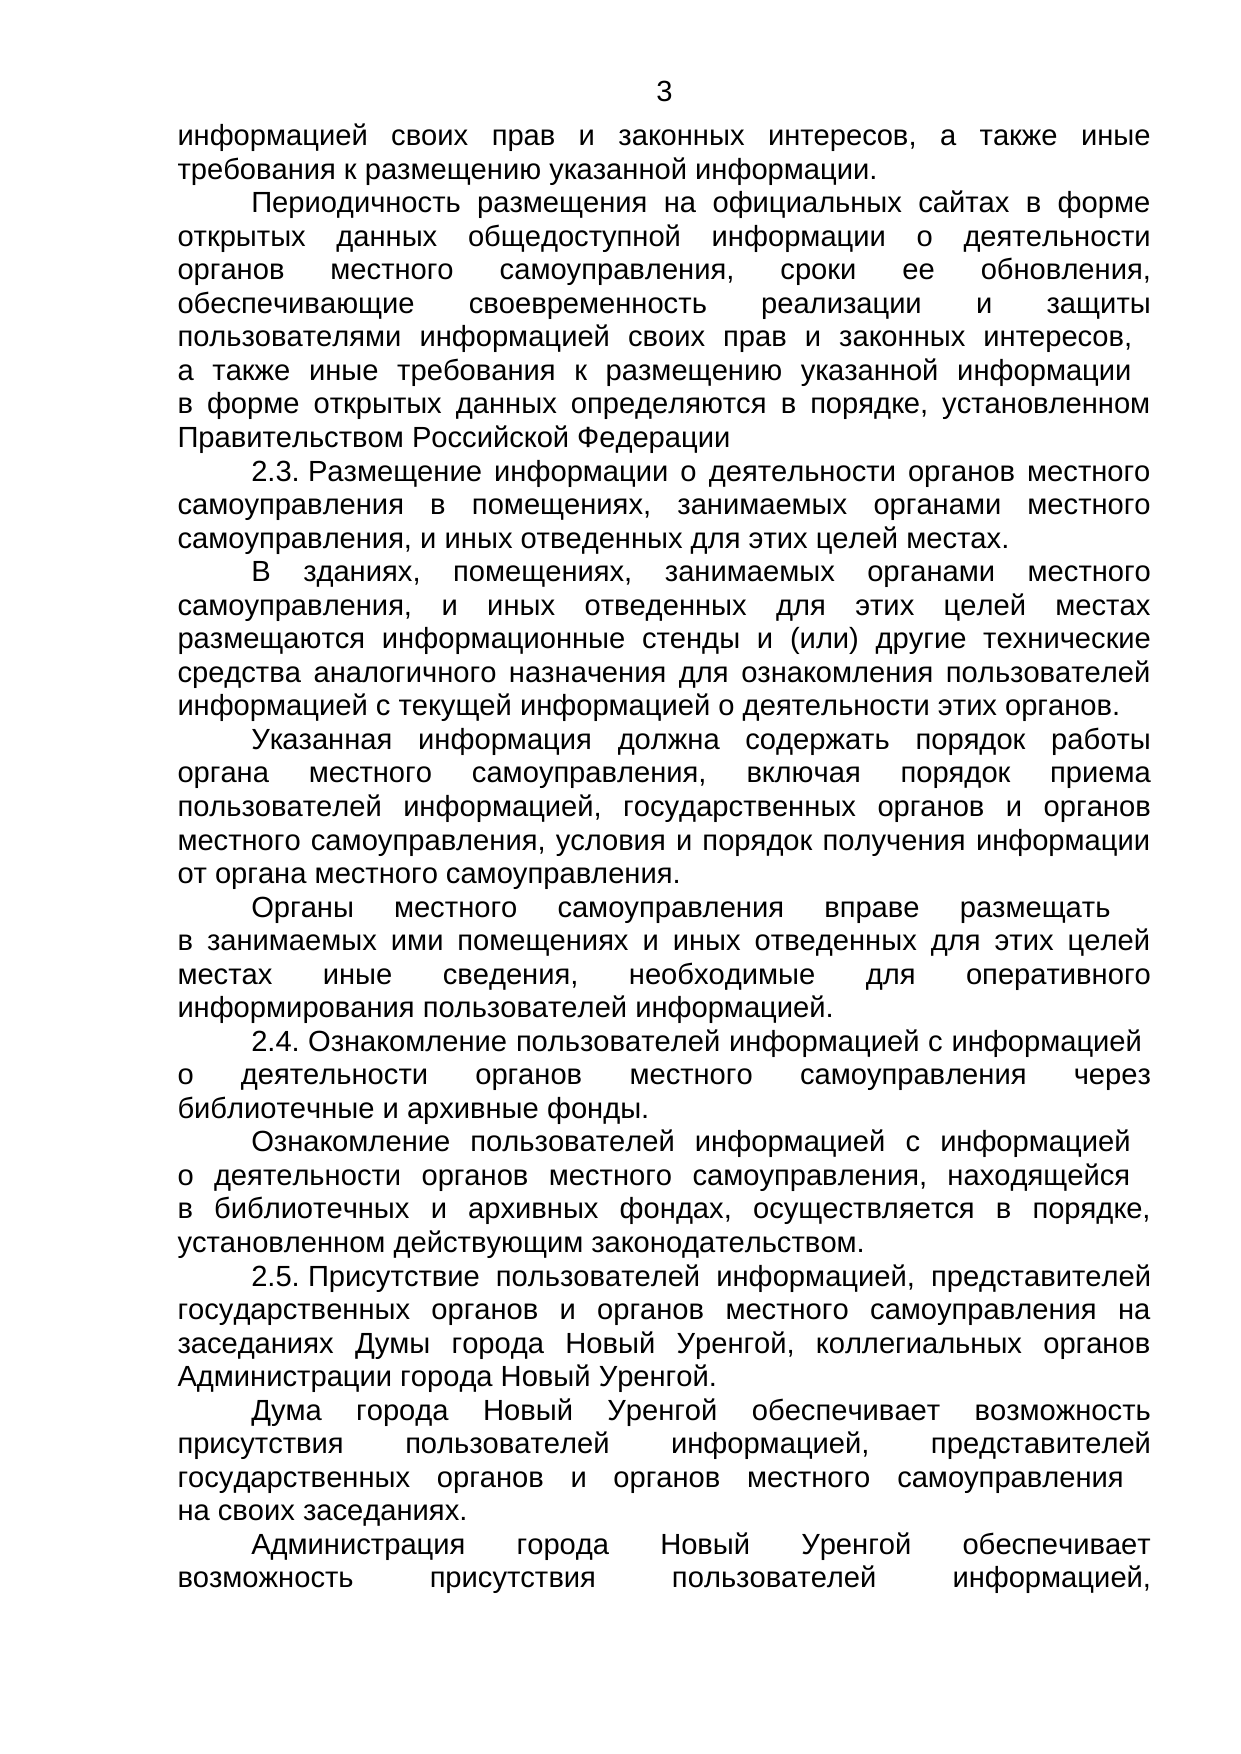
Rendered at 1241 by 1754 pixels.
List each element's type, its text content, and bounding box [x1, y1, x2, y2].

text Ознакомление пользователей информацией с информацией о деятельности органов местного самоуправления, находящейся в библиотечных и архивных фондах, осуществляется в порядке, установленном действующим законодательством. [177, 1124, 1152, 1258]
text 2.5. Присутствие пользователей информацией, представителей государственных органов и органов местного самоуправления на заседаниях Думы города Новый Уренгой, коллегиальных органов Администрации города Новый Уренгой. [177, 1258, 1152, 1393]
text Периодичность размещения на официальных сайтах в форме открытых данных общедоступной информации о деятельности органов местного самоуправления, сроки ее обновления, обеспечивающие своевременность реализации и защиты пользователями информацией своих прав и законных интересов, а также иные требования к размещению указанной информации в форме открытых данных определяются в порядке, установленном Правительством Российской Федерации [177, 185, 1152, 453]
text 2.3. Размещение информации о деятельности органов местного самоуправления в помещениях, занимаемых органами местного самоуправления, и иных отведенных для этих целей местах. [177, 453, 1152, 554]
text В зданиях, помещениях, занимаемых органами местного самоуправления, и иных отведенных для этих целей местах размещаются информационные стенды и (или) другие технические средства аналогичного назначения для ознакомления пользователей информацией с текущей информацией о деятельности этих органов. [177, 554, 1152, 722]
text Указанная информация должна содержать порядок работы органа местного самоуправления, включая порядок приема пользователей информацией, государственных органов и органов местного самоуправления, условия и порядок получения информации от органа местного самоуправления. [177, 722, 1152, 889]
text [177, 1527, 1152, 1594]
text Дума города Новый Уренгой обеспечивает возможность присутствия пользователей информацией, представителей государственных органов и органов местного самоуправления на своих заседаниях. [177, 1393, 1152, 1527]
text Органы местного самоуправления вправе размещать в занимаемых ими помещениях и иных отведенных для этих целей местах иные сведения, необходимые для оперативного информирования пользователей информацией. [177, 889, 1152, 1024]
text 2.4. Ознакомление пользователей информацией с информацией о деятельности органов местного самоуправления через библиотечные и архивные фонды. [177, 1024, 1152, 1124]
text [177, 118, 1152, 185]
